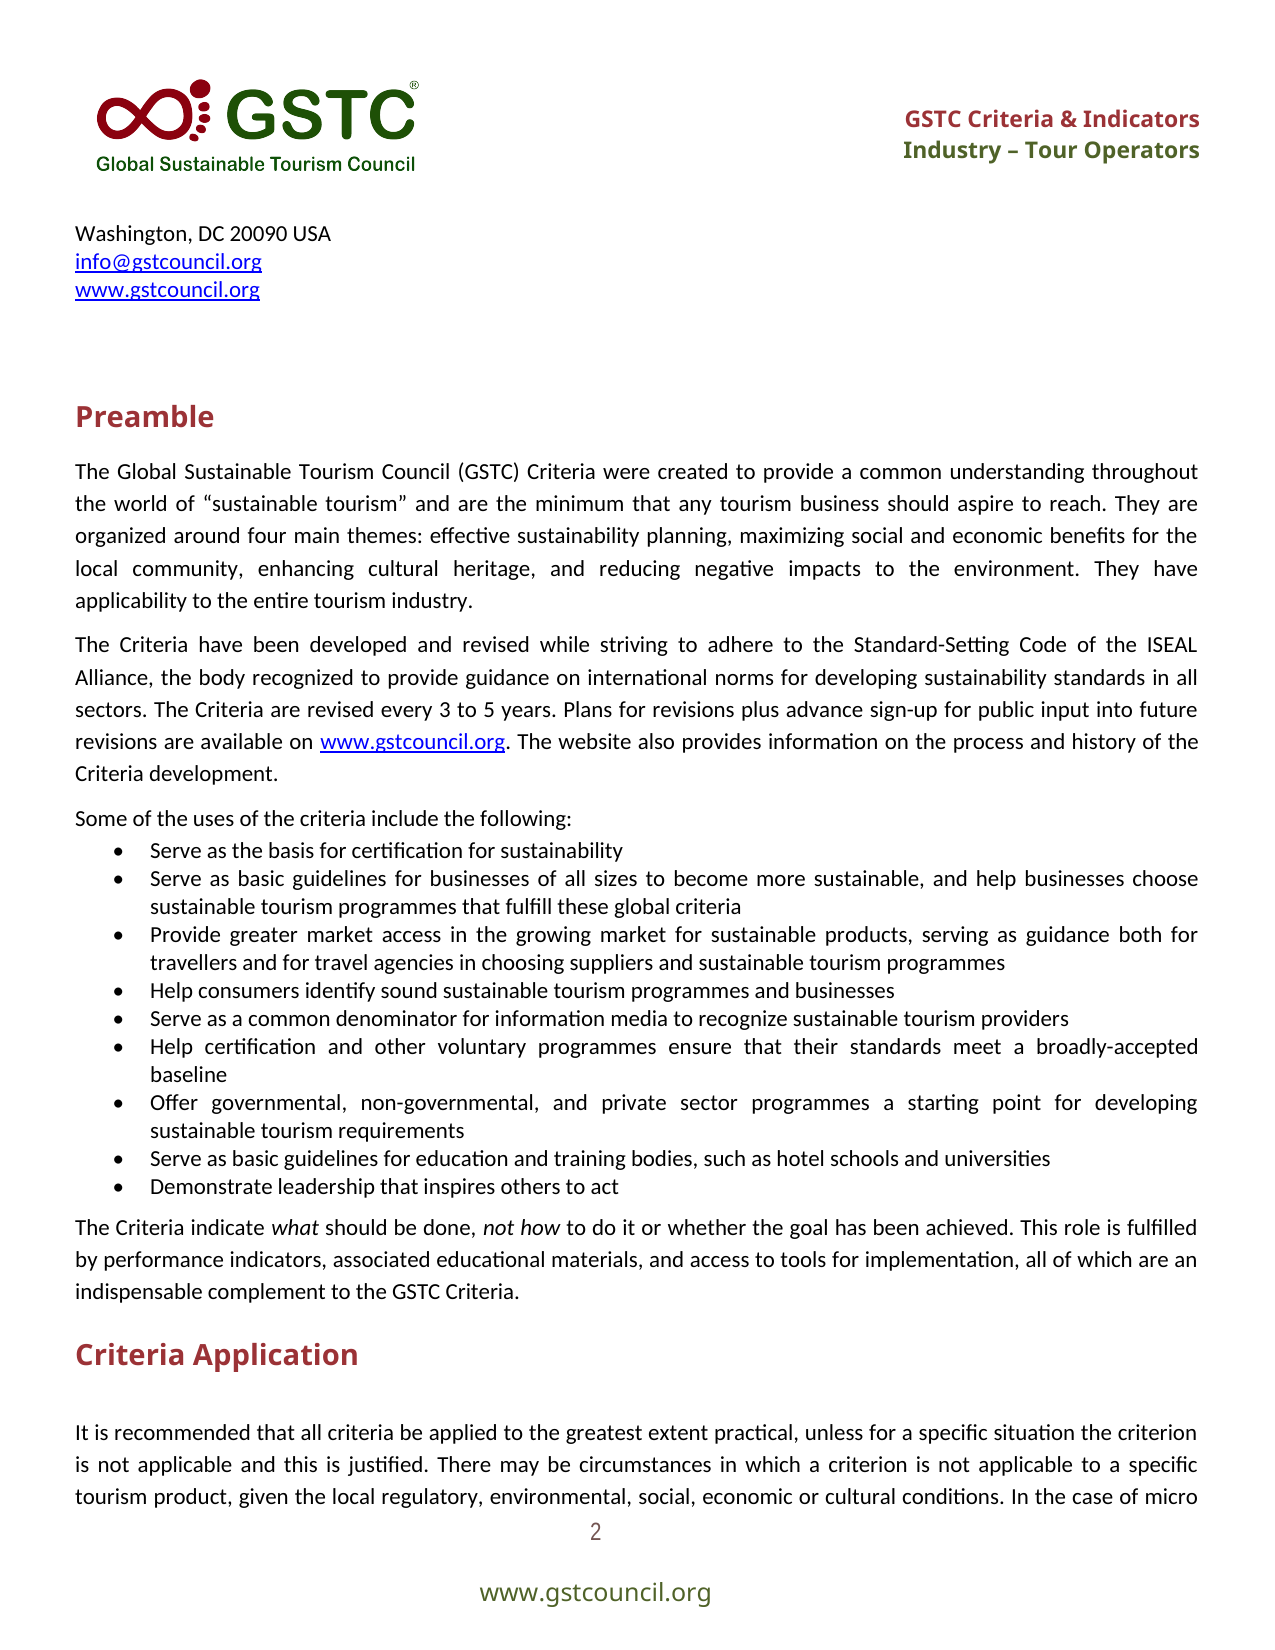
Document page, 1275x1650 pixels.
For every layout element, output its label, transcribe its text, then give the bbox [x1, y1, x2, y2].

text Washington, DC 20090 USA [75, 219, 1200, 247]
list Serve as basic guidelines for education and training bodies, such as hotel schools and universities [112, 1144, 1200, 1172]
list Offer governmental, non-governmental, and private sector programmes a starting point for developing sustainable tourism requirements [112, 1088, 1200, 1144]
list Help consumers identify sound sustainable tourism programmes and businesses [112, 976, 1200, 1004]
text Some of the uses of the criteria include the following: [75, 804, 1200, 832]
list Provide greater market access in the growing market for sustainable products, serving as guidance both for travellers and for travel agencies in choosing suppliers and sustainable tourism programmes [112, 920, 1200, 976]
list Serve as a common denominator for information media to recognize sustainable tourism providers [112, 1004, 1200, 1032]
text The Criteria indicate what should be done, not how to do it or whether the goal has been achieved. This role is fulfilled by performance indicators, associated educational materials, and access to tools for implementation, all of which are an indispensable complement to the GSTC Criteria. [75, 1213, 1200, 1305]
text Preamble [75, 397, 1200, 436]
text The Criteria have been developed and revised while striving to adhere to the Standard-Setting Code of the ISEAL Alliance, the body recognized to provide guidance on international norms for developing sustainability standards in all sectors. The Criteria are revised every 3 to 5 years. Plans for revisions plus advance sign-up for public input into future revisions are available on www.gstcouncil.org. The website also provides information on the process and history of the Criteria development. [75, 631, 1200, 787]
text The Global Sustainable Tourism Council (GSTC) Criteria were created to provide a common understanding throughout the world of “sustainable tourism” and are the minimum that any tourism business should aspire to reach. They are organized around four main themes: effective sustainability planning, maximizing social and economic benefits for the local community, enhancing cultural heritage, and reducing negative impacts to the environment. They have applicability to the entire tourism industry. [75, 457, 1200, 614]
text www.gstcouncil.org [75, 275, 1200, 303]
list Serve as basic guidelines for businesses of all sizes to become more sustainable, and help businesses choose sustainable tourism programmes that fulfill these global criteria [112, 864, 1200, 920]
text info@gstcouncil.org [75, 247, 1200, 275]
list Help certification and other voluntary programmes ensure that their standards meet a broadly-accepted baseline [112, 1032, 1200, 1088]
list Serve as the basis for certification for sustainability [112, 836, 1200, 864]
text Criteria Application [75, 1334, 1200, 1374]
picture [77, 65, 437, 188]
list Demonstrate leadership that inspires others to act [112, 1172, 1200, 1200]
